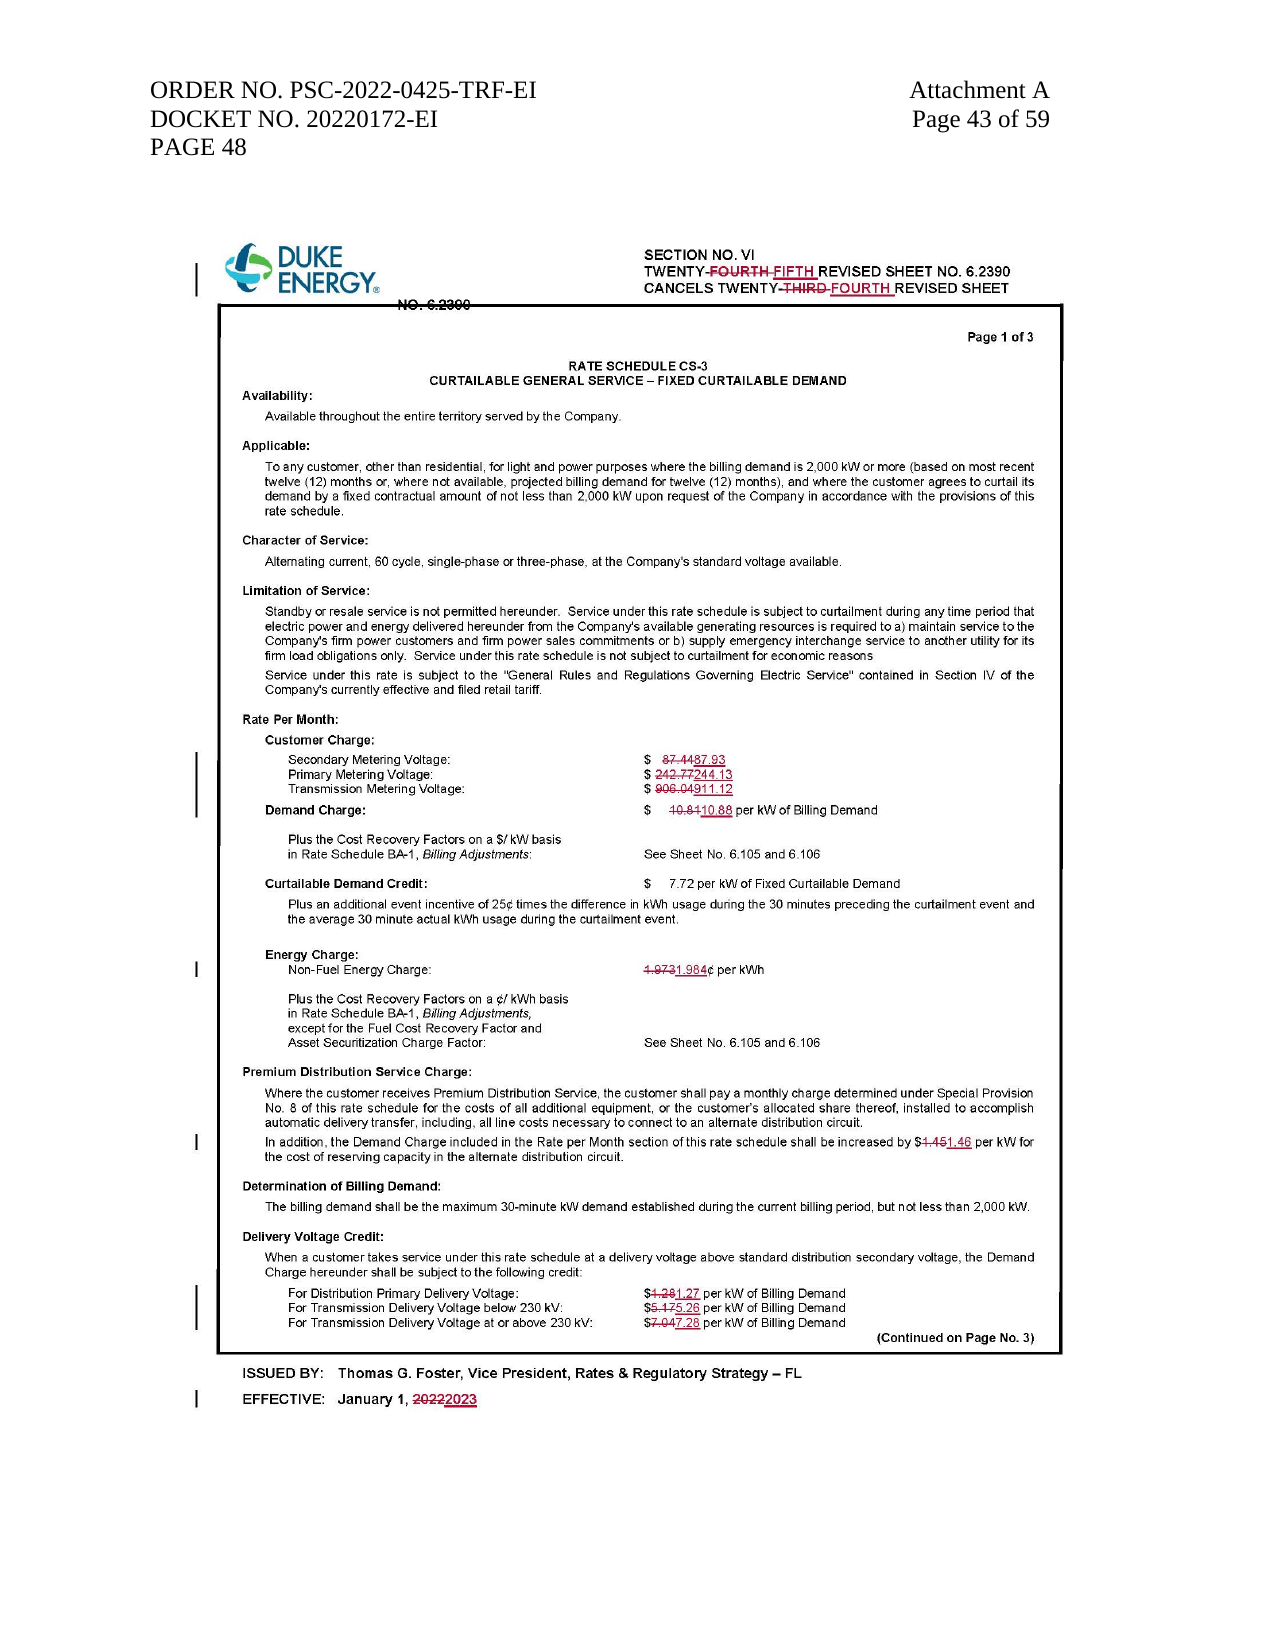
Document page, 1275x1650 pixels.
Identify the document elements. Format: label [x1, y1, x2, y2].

picture [150, 190, 1125, 1452]
